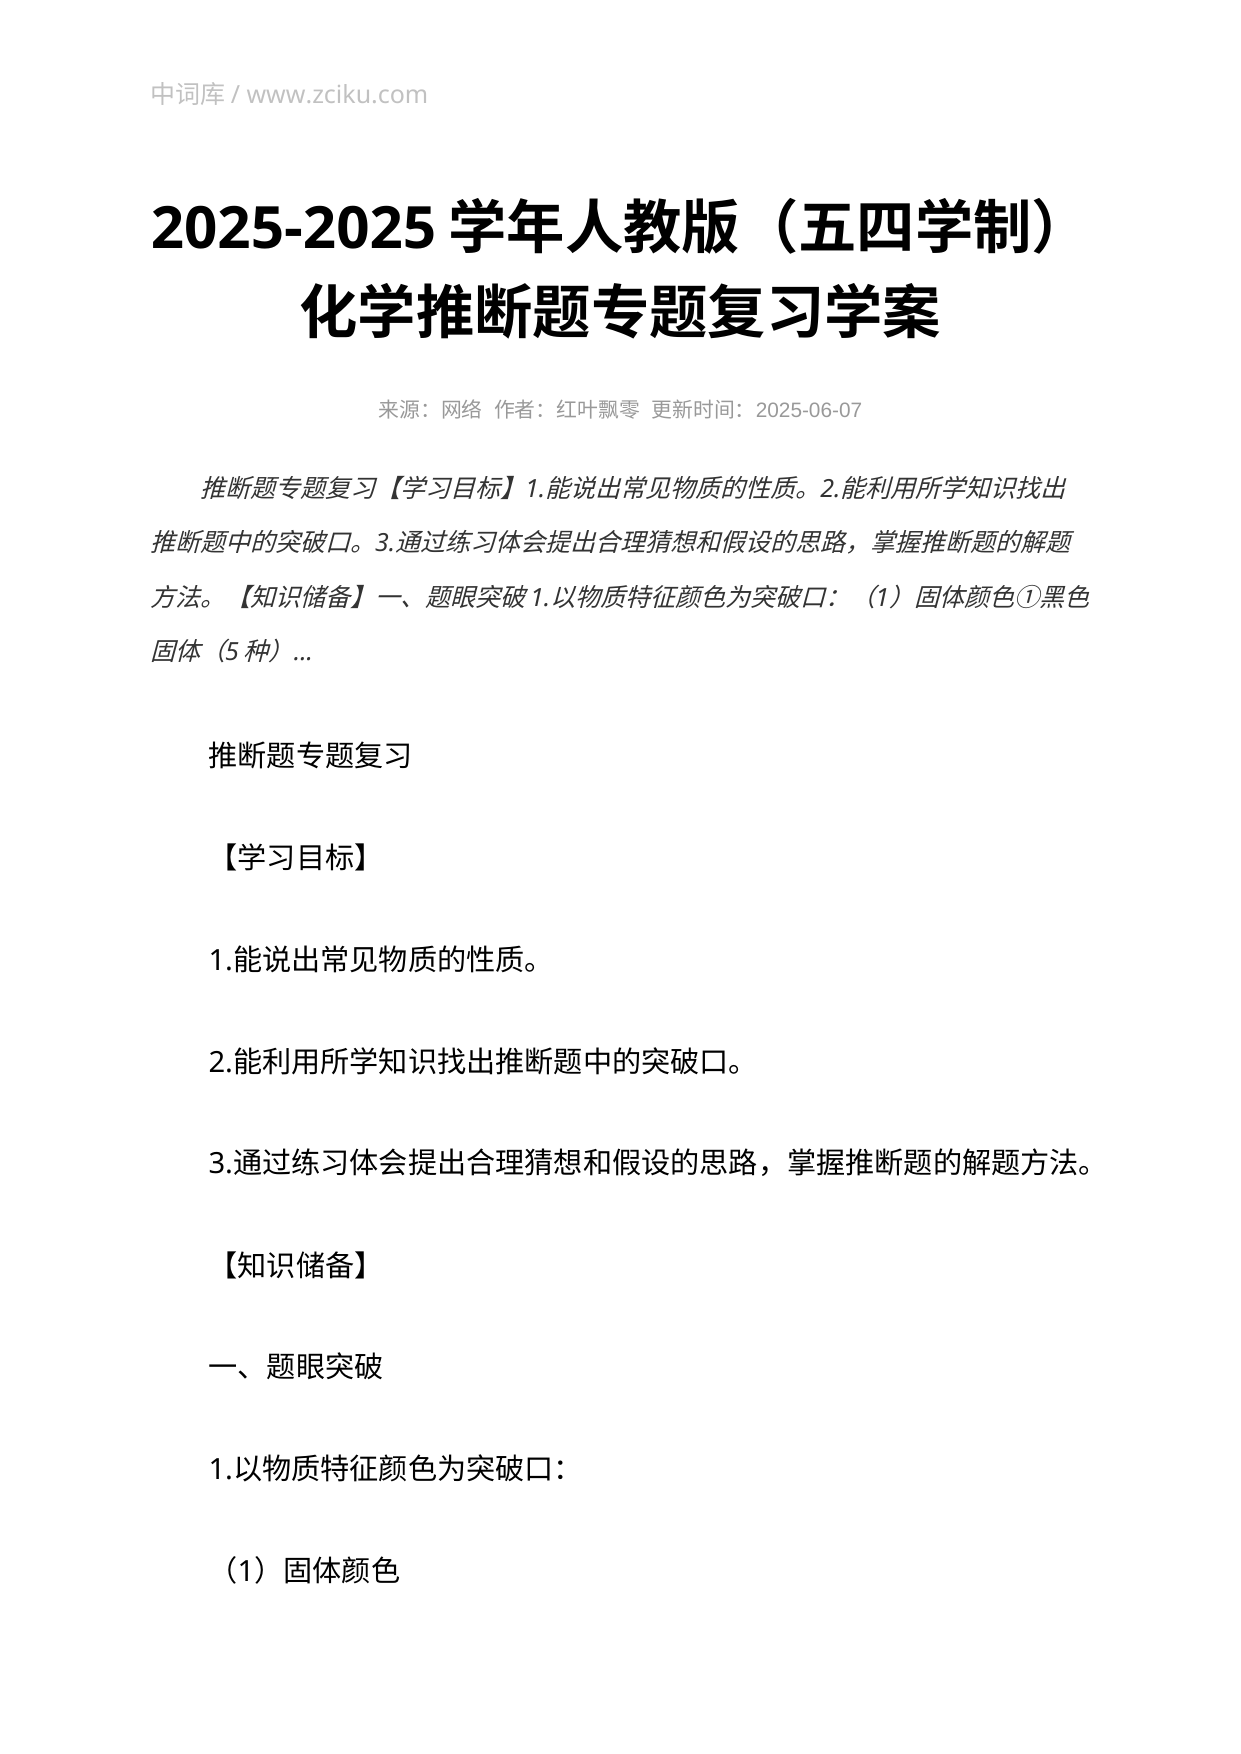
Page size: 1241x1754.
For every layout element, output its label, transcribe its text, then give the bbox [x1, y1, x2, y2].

text 3.通过练习体会提出合理猜想和假设的思路，掌握推断题的解题方法。 [150, 1140, 1090, 1182]
text 1.以物质特征颜色为突破口： [150, 1446, 1090, 1488]
text （1）固体颜色 [150, 1548, 1090, 1590]
text 2.能利用所学知识找出推断题中的突破口。 [150, 1038, 1090, 1081]
text 来源：网络 作者：红叶飘零 更新时间：2025-06-07 [150, 397, 1090, 421]
text 1.能说出常见物质的性质。 [150, 936, 1090, 978]
text 【学习目标】 [150, 834, 1090, 877]
text 【知识储备】 [150, 1242, 1090, 1284]
subtitle 2025-2025学年人教版（五四学制）化学推断题专题复习学案 [150, 181, 1090, 351]
text 推断题专题复习【学习目标】1.能说出常见物质的性质。2.能利用所学知识找出推断题中的突破口。3.通过练习体会提出合理猜想和假设的思路，掌握推断题的解题方法。【知识储备】一、题眼突破1.以物质特征颜色为突破口：（1）固体颜色①黑色固体（5种）... [150, 468, 1090, 668]
text 推断题专题复习 [150, 733, 1090, 775]
text 一、题眼突破 [150, 1344, 1090, 1386]
